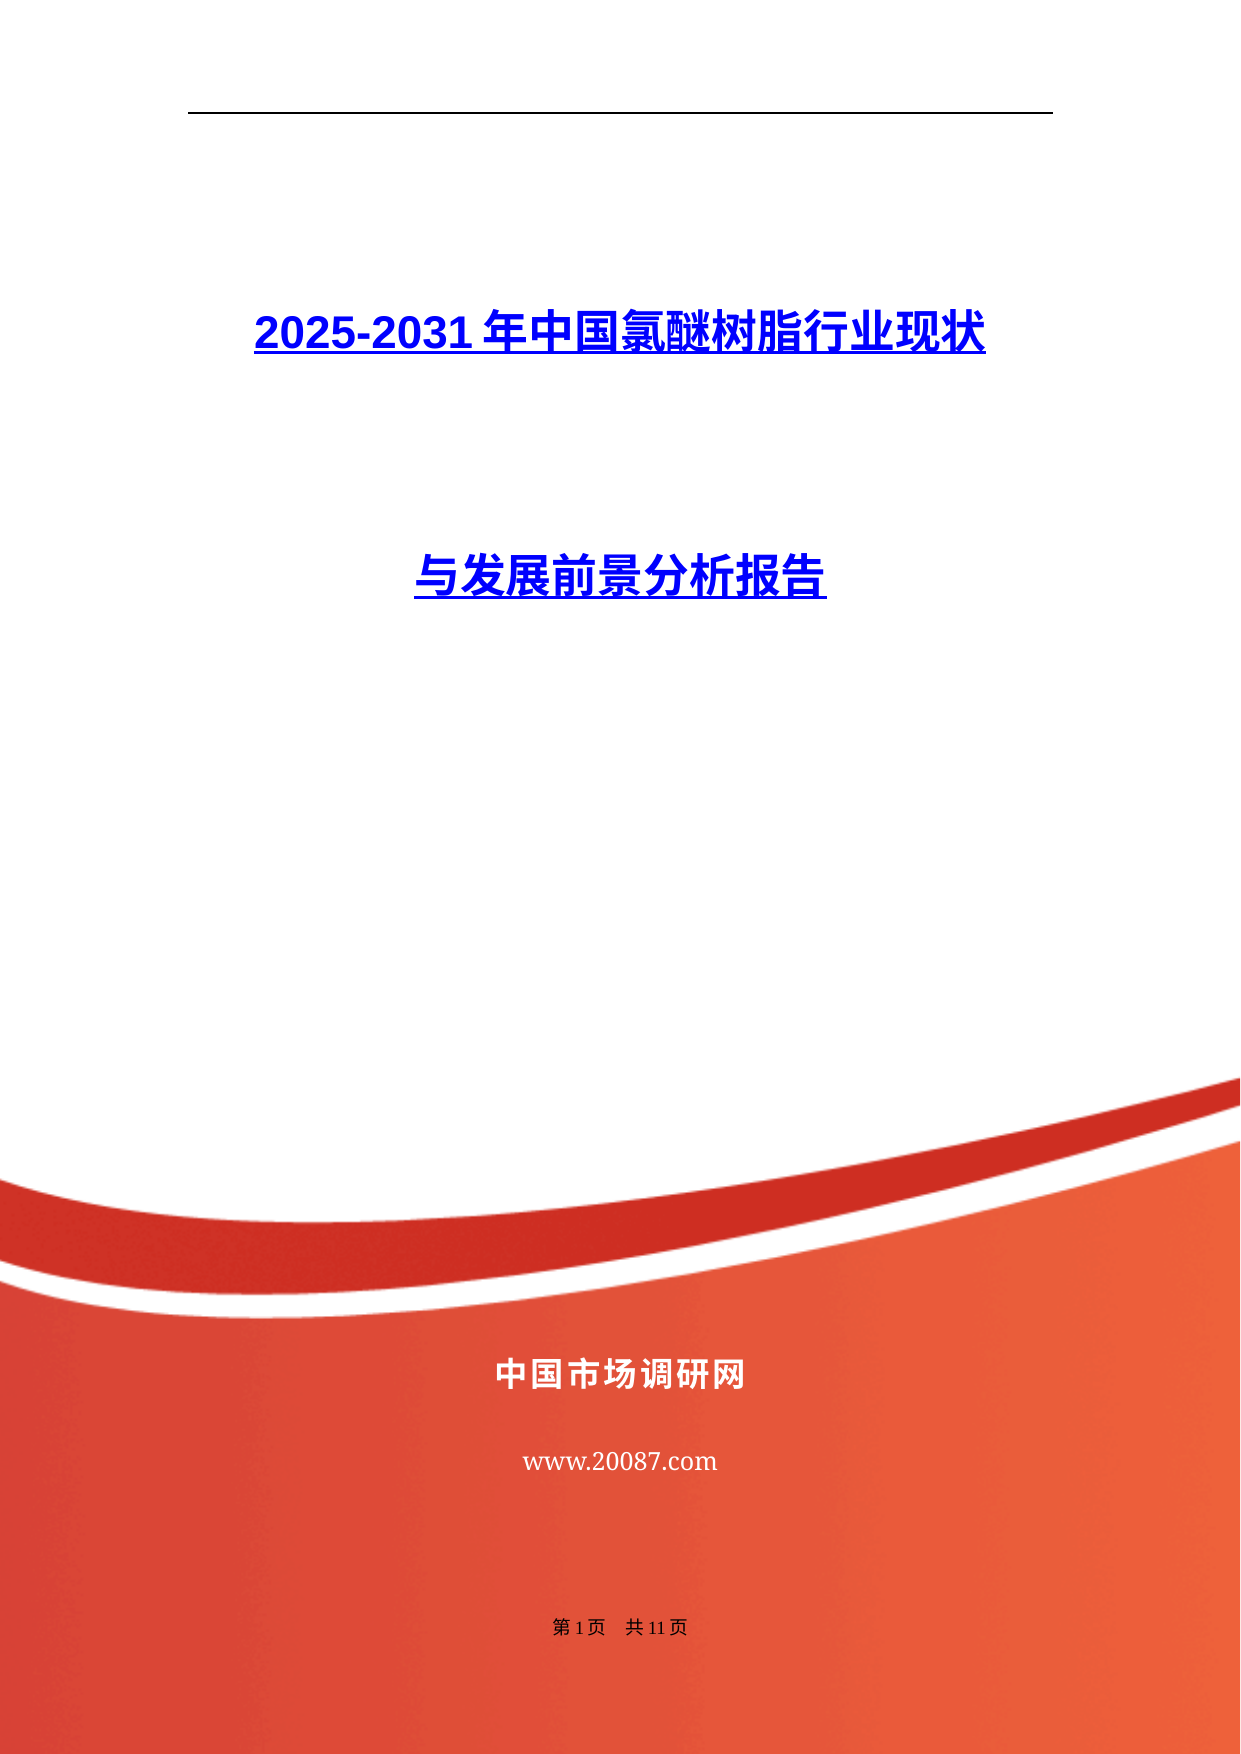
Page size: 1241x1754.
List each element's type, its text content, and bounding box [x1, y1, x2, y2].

subtitle 中国市场调研网 [187, 1339, 1053, 1404]
table_header 2025-2031年中国氯醚树脂行业现状与发展前景分析报告 [188, 207, 1053, 773]
text www.20087.com [187, 1428, 1053, 1493]
picture [0, 1006, 1241, 1754]
